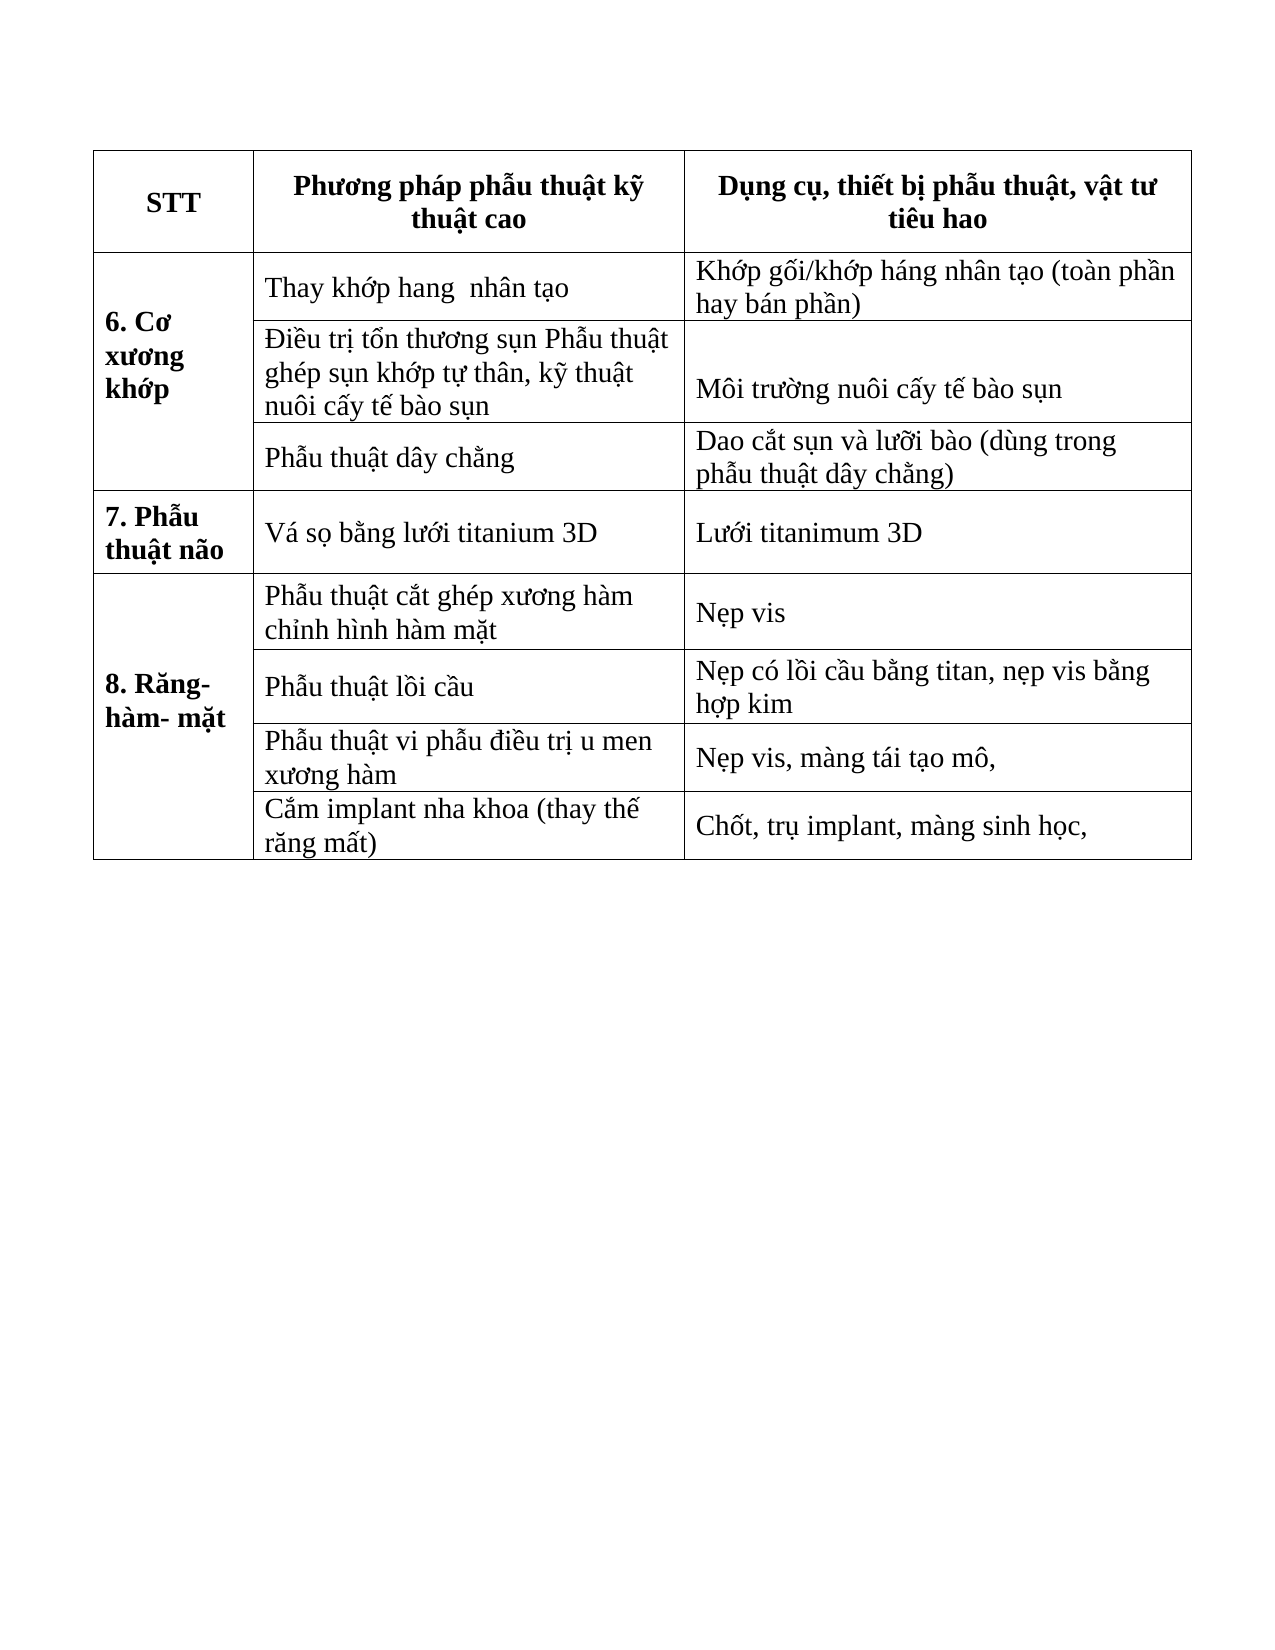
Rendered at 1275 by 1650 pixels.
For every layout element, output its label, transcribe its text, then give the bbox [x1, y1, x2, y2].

table_cell Nẹp vis, màng tái tạo mô, [685, 724, 1191, 791]
table_cell 8. Răng- hàm- mặt [94, 574, 253, 859]
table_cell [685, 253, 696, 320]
table_cell Khớp gối/khớp háng nhân tạo (toàn phần hay bán phần) [861, 253, 1191, 320]
table_cell Môi trường nuôi cấy tế bào sụn [685, 321, 1191, 422]
table_cell 6. Cơ xương khớp [94, 253, 253, 490]
table_cell Nẹp vis [685, 574, 1191, 649]
table_cell Lưới titanimum 3D [685, 491, 1191, 573]
table_cell Chốt, trụ implant, màng sinh học, [685, 792, 1191, 859]
table_cell Phẫu thuật vi phẫu điều trị u men xương hàm [254, 724, 684, 791]
table_header STT [94, 151, 253, 252]
table_header Phương pháp phẫu thuật kỹ thuật cao [254, 151, 684, 252]
table_header Dụng cụ, thiết bị phẫu thuật, vật tư tiêu hao [685, 151, 1191, 252]
table_cell Phẫu thuật dây chằng [254, 423, 684, 490]
table_cell Nẹp có lồi cầu bằng titan, nẹp vis bằng hợp kim [685, 650, 1191, 722]
table_cell Phẫu thuật cắt ghép xương hàm chỉnh hình hàm mặt [254, 574, 684, 649]
table_cell Phẫu thuật lồi cầu [254, 650, 684, 722]
table_cell Vá sọ bằng lưới titanium 3D [254, 491, 684, 573]
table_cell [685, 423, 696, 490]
table_cell 7. Phẫu thuật não [94, 491, 253, 573]
table_cell Điều trị tổn thương sụn Phẫu thuật ghép sụn khớp tự thân, kỹ thuật nuôi cấy tế bào sụn [254, 321, 684, 422]
table_cell Dao cắt sụn và lưỡi bào (dùng trong phẫu thuật dây chằng) [954, 423, 1191, 490]
table_cell Thay khớp hang nhân tạo [254, 253, 684, 320]
table_cell Cắm implant nha khoa (thay thế răng mất) [254, 792, 684, 859]
